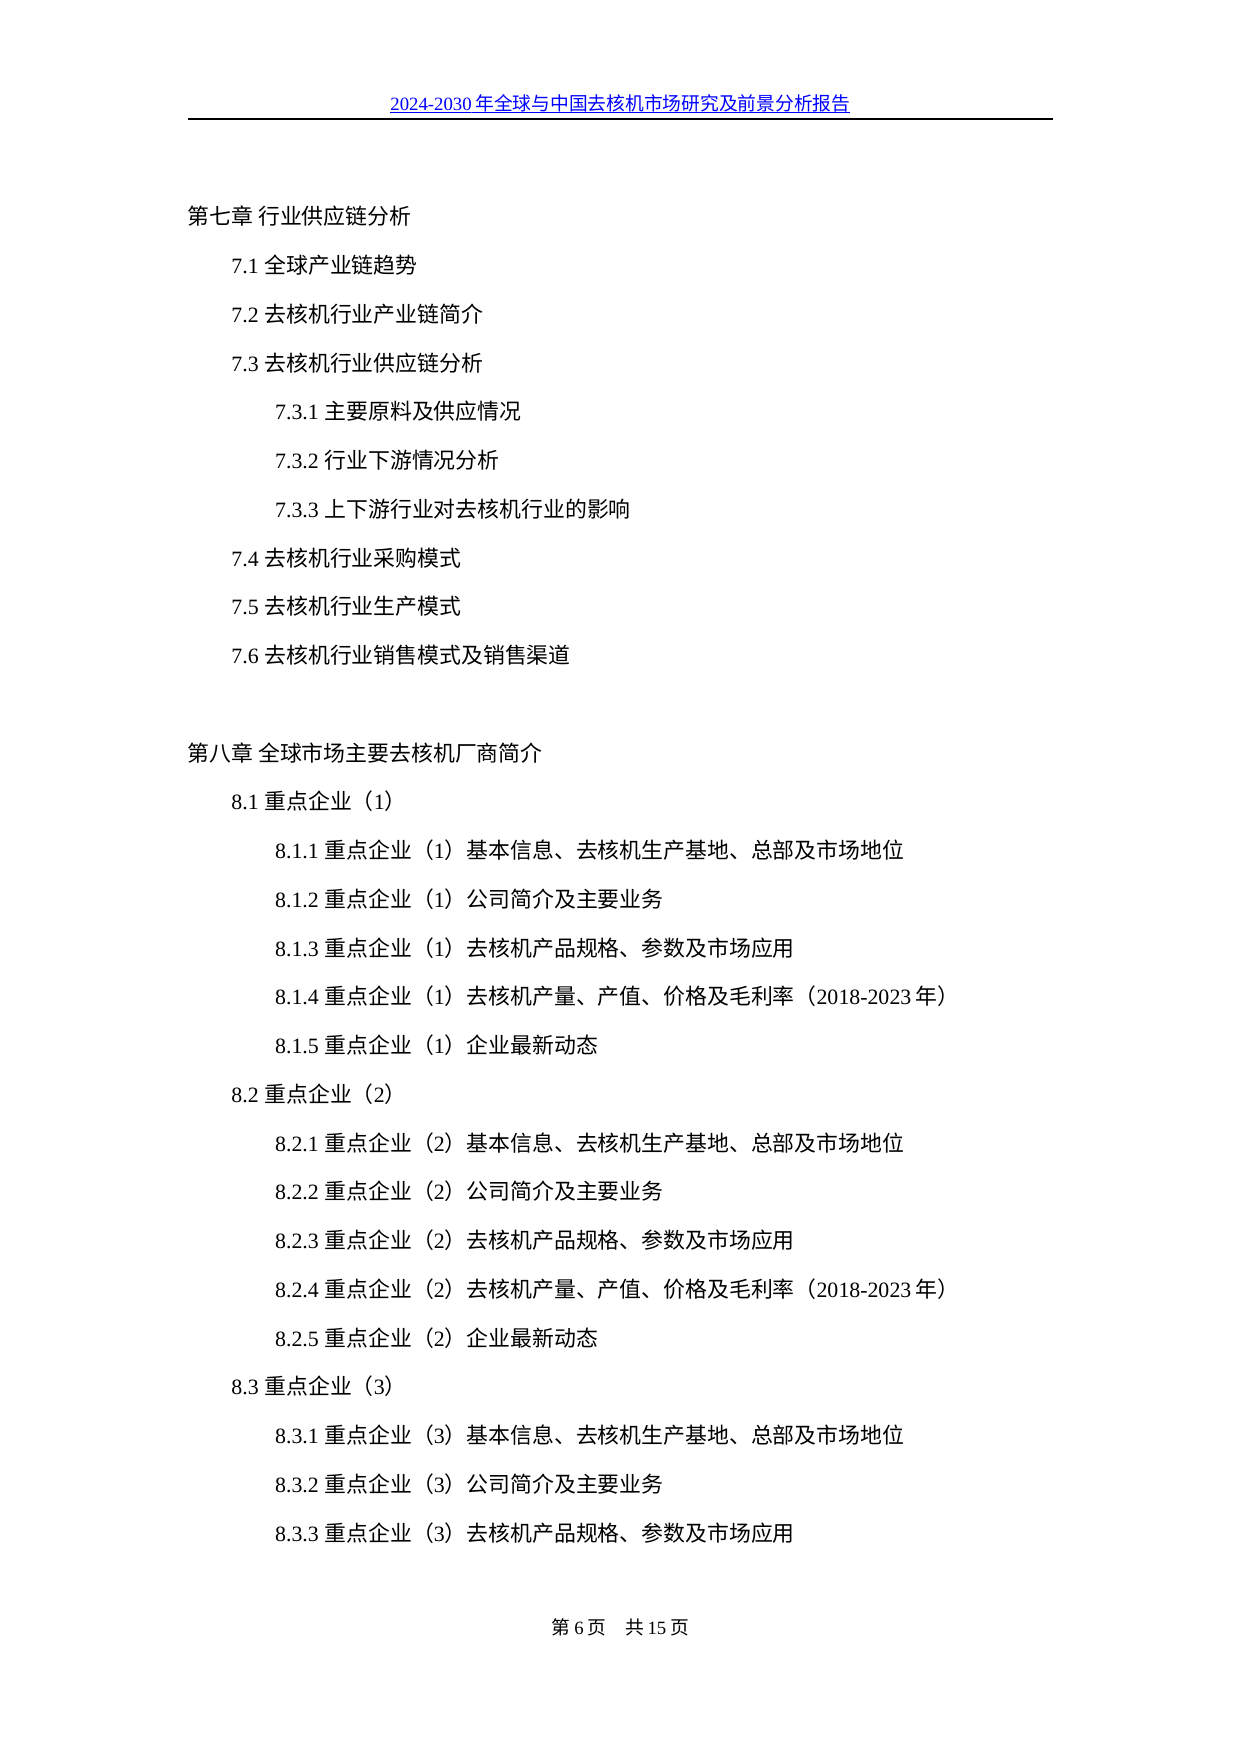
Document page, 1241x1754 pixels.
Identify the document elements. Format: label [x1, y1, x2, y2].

text [187, 150, 1053, 1548]
